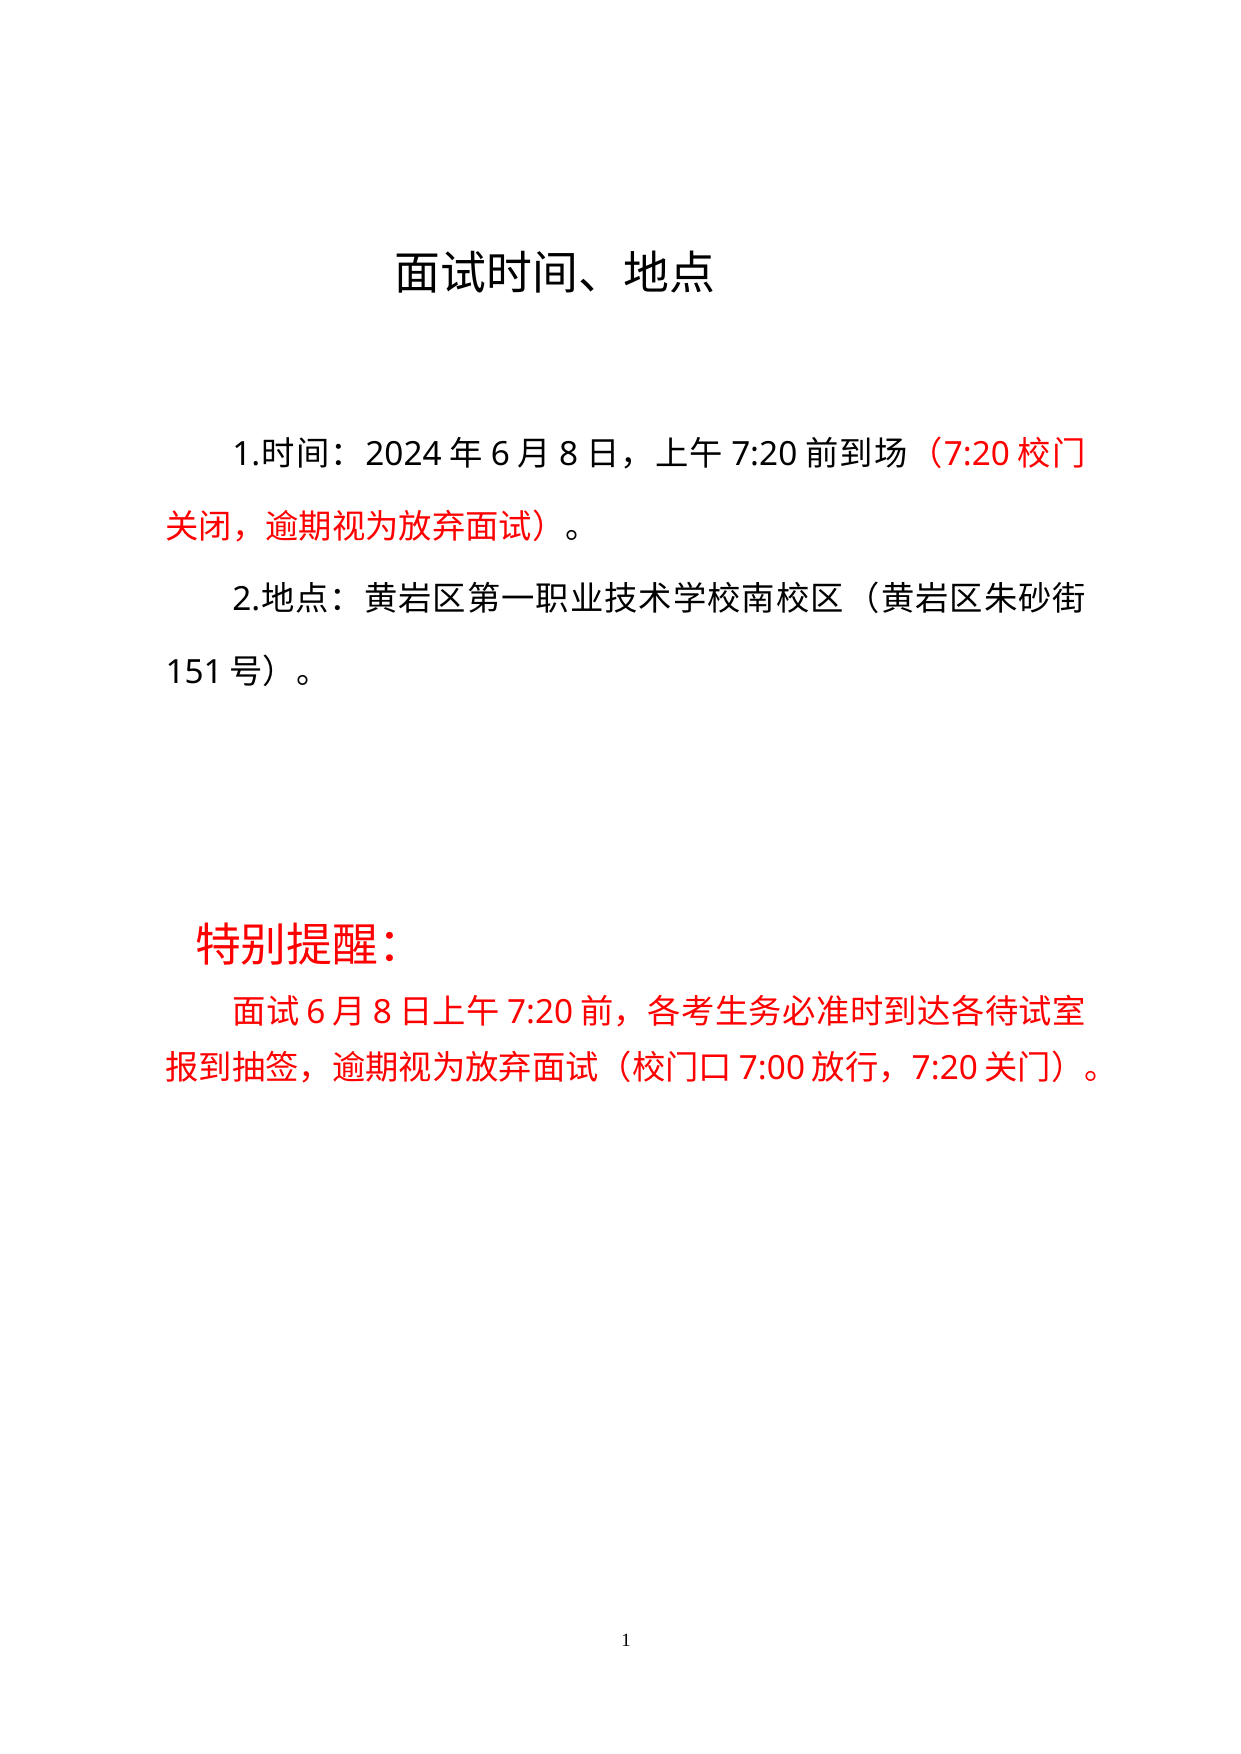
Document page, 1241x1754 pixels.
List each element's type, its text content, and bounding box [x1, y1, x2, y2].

list 面试6月8日上午7:20前，各考生务必准时到达各待试室报到抽签，逾期视为放弃面试（校门口7:00放行，7:20关门）。 [165, 985, 1087, 1089]
text 2.地点：黄岩区第一职业技术学校南校区（黄岩区朱砂街151号）。 [165, 572, 1087, 693]
text 面试时间、地点 [165, 240, 1087, 302]
text 1.时间：2024年6月8日，上午7:20前到场（7:20校门关闭，逾期视为放弃面试）。 [165, 427, 1087, 548]
text 特别提醒： [195, 909, 1087, 975]
